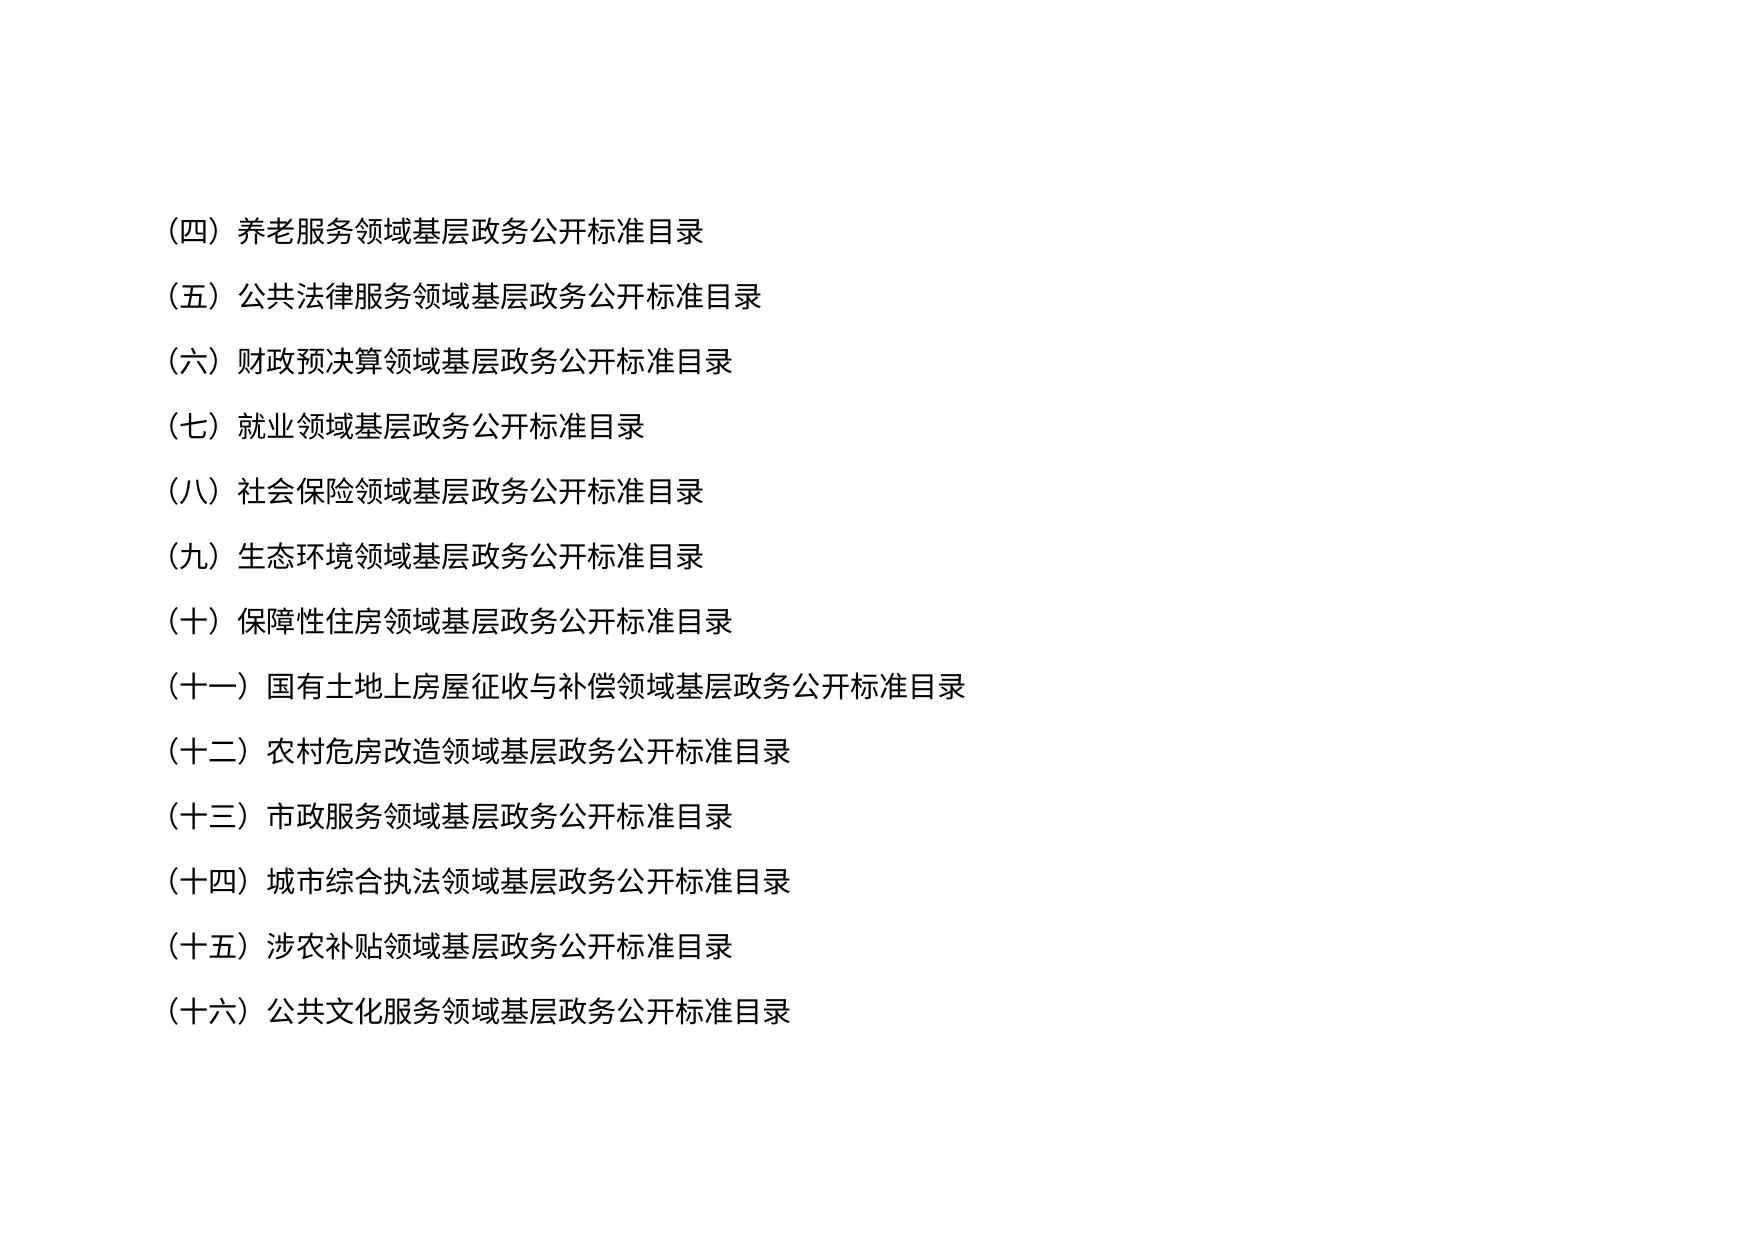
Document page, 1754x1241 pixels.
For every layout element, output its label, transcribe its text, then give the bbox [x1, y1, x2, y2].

text （十二）农村危房改造领域基层政务公开标准目录 [150, 718, 1604, 783]
text （十）保障性住房领域基层政务公开标准目录 [150, 588, 1604, 653]
text （十六）公共文化服务领域基层政务公开标准目录 [150, 978, 1604, 1043]
text （八）社会保险领域基层政务公开标准目录 [150, 458, 1604, 523]
text （九）生态环境领域基层政务公开标准目录 [150, 523, 1604, 588]
text （四）养老服务领域基层政务公开标准目录 [150, 198, 1604, 263]
text （五）公共法律服务领域基层政务公开标准目录 [150, 263, 1604, 328]
text （十五）涉农补贴领域基层政务公开标准目录 [150, 913, 1604, 978]
text （十三）市政服务领域基层政务公开标准目录 [150, 783, 1604, 848]
text （六）财政预决算领域基层政务公开标准目录 [150, 328, 1604, 393]
text （十一）国有土地上房屋征收与补偿领域基层政务公开标准目录 [150, 653, 1604, 718]
text （十四）城市综合执法领域基层政务公开标准目录 [150, 848, 1604, 913]
text （七）就业领域基层政务公开标准目录 [150, 393, 1604, 458]
